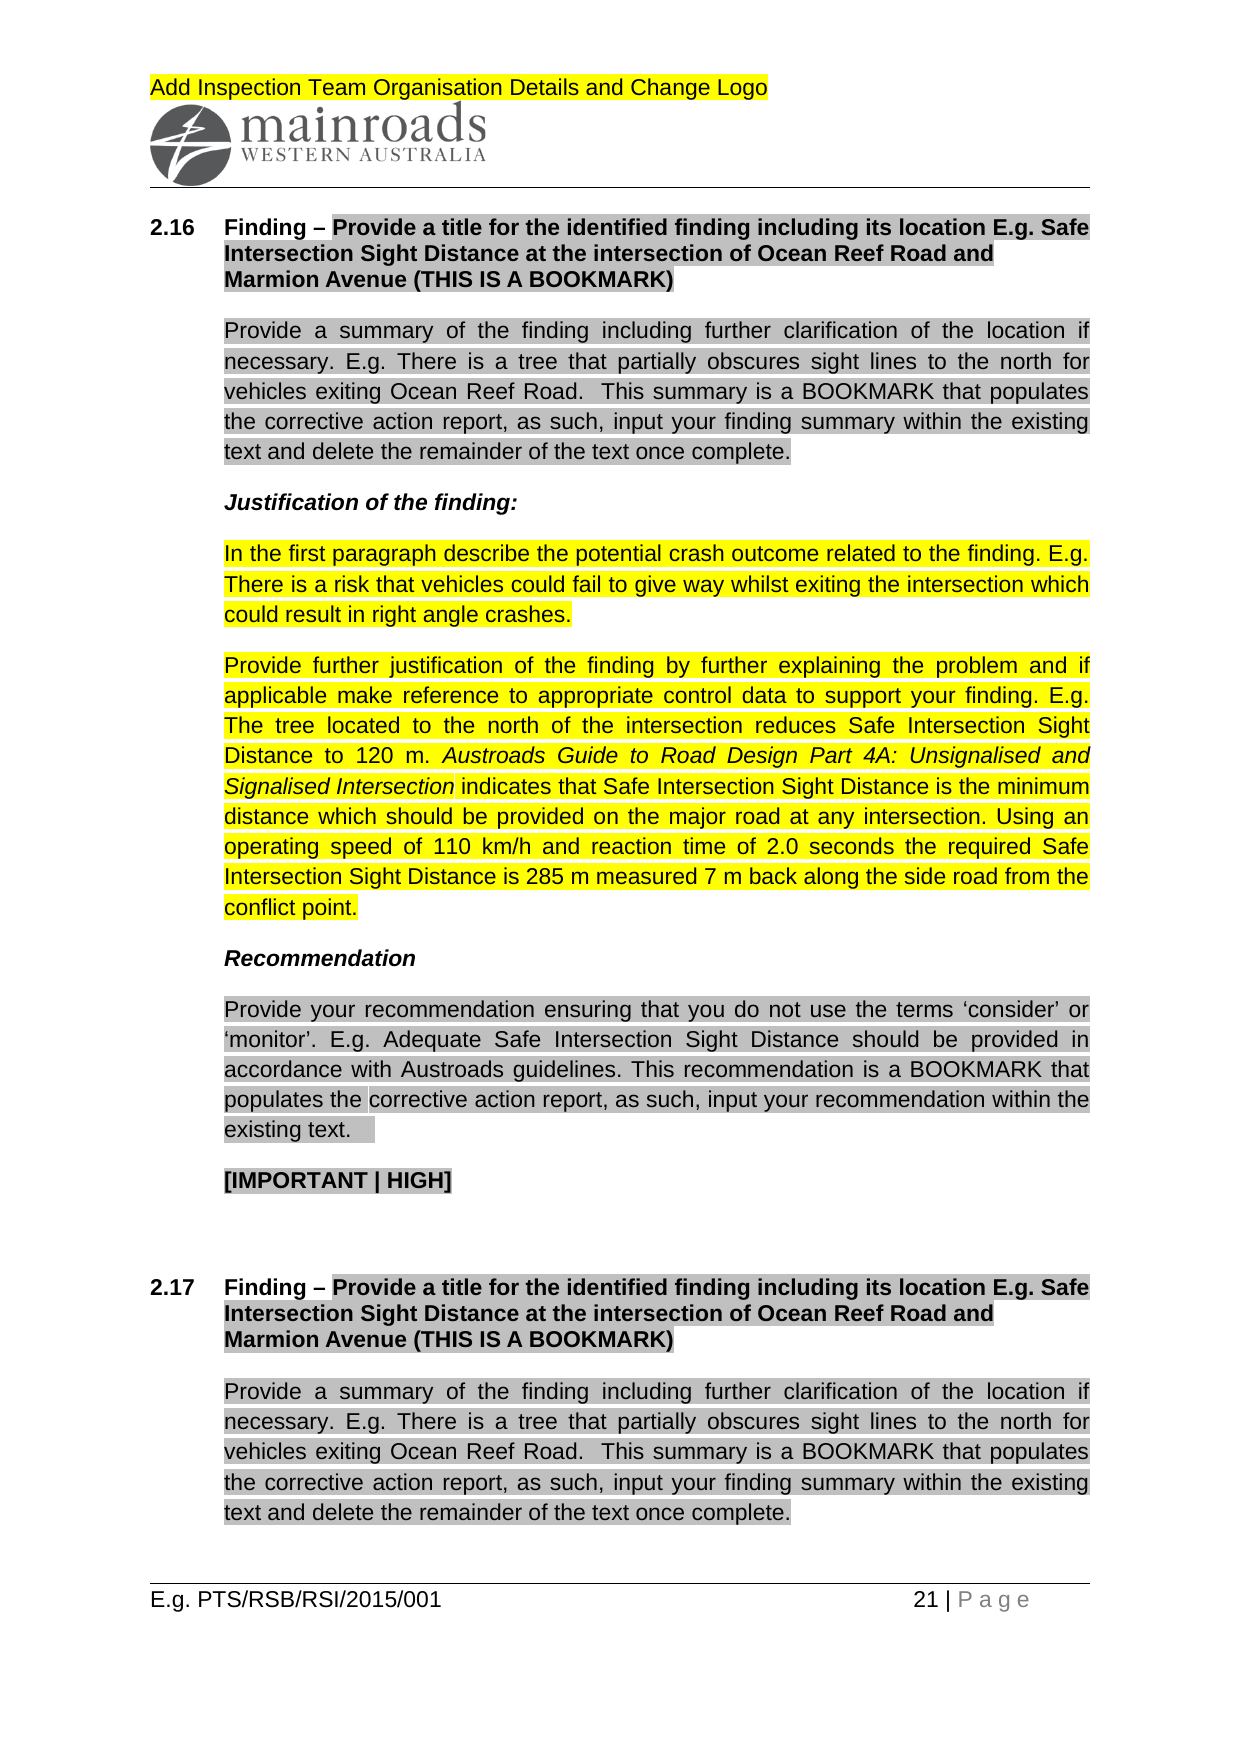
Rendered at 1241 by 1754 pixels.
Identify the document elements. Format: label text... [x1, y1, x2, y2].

picture [150, 100, 486, 186]
text Provide a summary of the finding including further clarification of the location if necessary. E.g. There is a tree that partially obscures sight lines to the north for vehicles exiting Ocean Reef Road. This summary is a BOOKMARK that populates the corrective action report, as such, input your finding summary within the existing text and delete the remainder of the text once complete. [224, 434, 1090, 465]
subtitle Finding – Provide a title for the identified finding including its location E.g. Safe Intersection Sight Distance at the intersection of Ocean Reef Road and Marmion Avenue (THIS IS A BOOKMARK) [150, 1274, 332, 1353]
subtitle Finding – Provide a title for the identified finding including its location E.g. Safe Intersection Sight Distance at the intersection of Ocean Reef Road and Marmion Avenue (THIS IS A BOOKMARK) [674, 1300, 1090, 1353]
text In the first paragraph describe the potential crash outcome related to the finding. E.g. There is a risk that vehicles could fail to give way whilst exiting the intersection which could result in right angle crashes. [224, 597, 1090, 627]
text Provide a summary of the finding including further clarification of the location if necessary. E.g. There is a tree that partially obscures sight lines to the north for vehicles exiting Ocean Reef Road. This summary is a BOOKMARK that populates the corrective action report, as such, input your finding summary within the existing text and delete the remainder of the text once complete. [224, 1495, 1090, 1525]
text Recommendation [150, 944, 1090, 971]
subtitle Finding – Provide a title for the identified finding including its location E.g. Safe Intersection Sight Distance at the intersection of Ocean Reef Road and Marmion Avenue (THIS IS A BOOKMARK) [150, 213, 1090, 292]
text Justification of the finding: [150, 489, 1090, 516]
text Provide your recommendation ensuring that you do not use the terms ‘consider’ or ‘monitor’. E.g. Adequate Safe Intersection Sight Distance should be provided in accordance with Austroads guidelines. This recommendation is a BOOKMARK that populates the corrective action report, as such, input your recommendation within the existing text. [224, 1082, 1090, 1143]
text [IMPORTANT | HIGH] [150, 1167, 1090, 1194]
